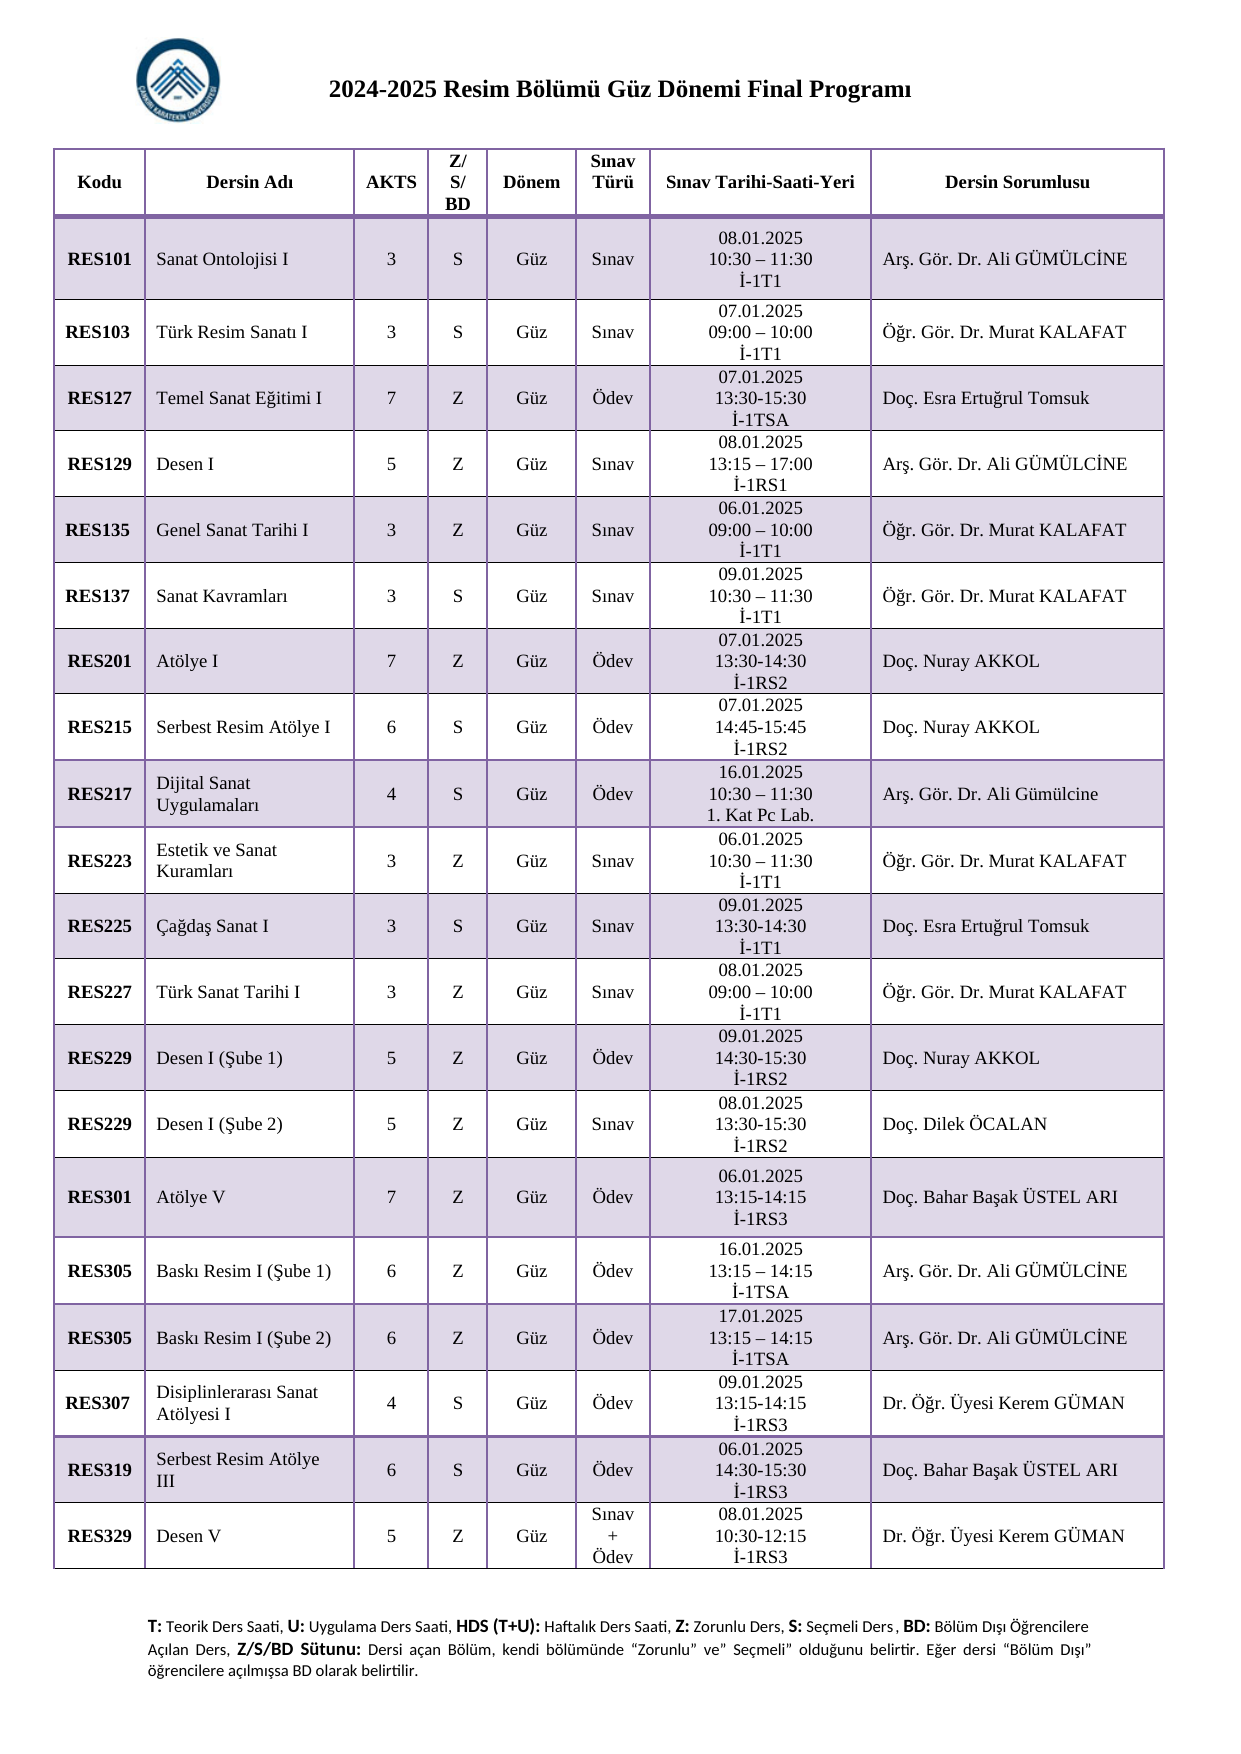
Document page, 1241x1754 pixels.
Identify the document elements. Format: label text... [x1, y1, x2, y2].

table_cell RES101 [55, 219, 144, 299]
table_cell Güz [488, 629, 575, 693]
table_cell Doç. Nuray AKKOL [872, 694, 1163, 759]
table_cell Arş. Gör. Dr. Ali GÜMÜLCİNE [872, 1238, 1163, 1303]
table_cell RES225 [55, 894, 144, 958]
table_cell Atölye I [146, 629, 353, 693]
table_cell 7 [355, 366, 427, 430]
table_cell Türk Sanat Tarihi I [146, 959, 353, 1024]
table_cell 09.01.2025 14:30-15:30 İ-1RS2 [651, 1025, 870, 1090]
table_cell 3 [355, 563, 427, 628]
table_header Dönem [488, 150, 575, 214]
table_cell 5 [355, 1091, 427, 1157]
table_cell S [429, 761, 486, 826]
table_cell 17.01.2025 13:15 – 14:15 İ-1TSA [651, 1305, 870, 1370]
table_cell Doç. Bahar Başak ÜSTEL ARI [872, 1158, 1163, 1236]
table_cell Ödev [577, 366, 649, 430]
table_cell Z [429, 1091, 486, 1157]
table_cell S [429, 219, 486, 299]
table_cell Atölye V [146, 1158, 353, 1236]
table_cell 7 [355, 1158, 427, 1236]
picture [135, 37, 222, 124]
table_cell 3 [355, 497, 427, 562]
table_cell 3 [355, 894, 427, 958]
table_cell Doç. Esra Ertuğrul Tomsuk [872, 366, 1163, 430]
table_cell 07.01.2025 09:00 – 10:00 İ-1T1 [651, 300, 870, 364]
table_cell Sınav [577, 497, 649, 562]
table_cell 06.01.2025 13:15-14:15 İ-1RS3 [651, 1158, 870, 1236]
table_cell RES307 [55, 1371, 144, 1435]
table_cell 09.01.2025 10:30 – 11:30 İ-1T1 [651, 563, 870, 628]
table_cell Güz [488, 1503, 575, 1568]
table_cell Z [429, 431, 486, 496]
table_cell 7 [355, 629, 427, 693]
table_cell Güz [488, 219, 575, 299]
table_cell RES305 [55, 1305, 144, 1370]
table_cell Türk Resim Sanatı I [146, 300, 353, 364]
table_cell Z [429, 959, 486, 1024]
table_cell Arş. Gör. Dr. Ali GÜMÜLCİNE [872, 1305, 1163, 1370]
table_cell RES223 [55, 828, 144, 893]
table_cell Güz [488, 1025, 575, 1090]
table_header Sınav Tarihi-Saati-Yeri [651, 150, 870, 214]
table_cell Desen V [146, 1503, 353, 1568]
table_cell Güz [488, 366, 575, 430]
table_cell Baskı Resim I (Şube 1) [146, 1238, 353, 1303]
table_cell 08.01.2025 13:15 – 17:00 İ-1RS1 [651, 431, 870, 496]
table_cell Doç. Dilek ÖCALAN [872, 1091, 1163, 1157]
table_cell S [429, 1371, 486, 1435]
table_cell Ödev [577, 1238, 649, 1303]
table_cell Güz [488, 959, 575, 1024]
table_cell Öğr. Gör. Dr. Murat KALAFAT [872, 497, 1163, 562]
table_cell Serbest Resim Atölye III [146, 1438, 353, 1502]
table_cell Dr. Öğr. Üyesi Kerem GÜMAN [872, 1371, 1163, 1435]
table_cell RES201 [55, 629, 144, 693]
table_cell Ödev [577, 1025, 649, 1090]
table_cell 3 [355, 828, 427, 893]
table_cell Ödev [577, 1371, 649, 1435]
table_cell 3 [355, 219, 427, 299]
table_cell 5 [355, 431, 427, 496]
table_cell RES329 [55, 1503, 144, 1568]
table_cell Doç. Nuray AKKOL [872, 629, 1163, 693]
table_cell Genel Sanat Tarihi I [146, 497, 353, 562]
table_cell 09.01.2025 13:15-14:15 İ-1RS3 [651, 1371, 870, 1435]
table_cell Ödev [577, 1438, 649, 1502]
table_cell Serbest Resim Atölye I [146, 694, 353, 759]
table_cell Z [429, 1025, 486, 1090]
table_cell 6 [355, 1238, 427, 1303]
table_cell 06.01.2025 09:00 – 10:00 İ-1T1 [651, 497, 870, 562]
table_cell Güz [488, 300, 575, 364]
table_cell 16.01.2025 10:30 – 11:30 1. Kat Pc Lab. [651, 761, 870, 826]
table_cell Estetik ve Sanat Kuramları [146, 828, 353, 893]
table_cell Öğr. Gör. Dr. Murat KALAFAT [872, 300, 1163, 364]
table_cell Güz [488, 1158, 575, 1236]
table_header Sınav Türü [577, 150, 649, 214]
table_cell RES135 [55, 497, 144, 562]
table_cell Güz [488, 828, 575, 893]
table_cell 3 [355, 959, 427, 1024]
table_cell RES229 [55, 1091, 144, 1157]
table_cell Ödev [577, 1158, 649, 1236]
table_cell Sınav + Ödev [577, 1503, 649, 1568]
table_cell Arş. Gör. Dr. Ali GÜMÜLCİNE [872, 431, 1163, 496]
table_cell 6 [355, 1305, 427, 1370]
table_cell Öğr. Gör. Dr. Murat KALAFAT [872, 563, 1163, 628]
table_cell 4 [355, 1371, 427, 1435]
table_cell 16.01.2025 13:15 – 14:15 İ-1TSA [651, 1238, 870, 1303]
table_cell Öğr. Gör. Dr. Murat KALAFAT [872, 828, 1163, 893]
table_cell Güz [488, 894, 575, 958]
table_cell Öğr. Gör. Dr. Murat KALAFAT [872, 959, 1163, 1024]
table_cell Z [429, 1503, 486, 1568]
table_cell 6 [355, 694, 427, 759]
table_cell RES137 [55, 563, 144, 628]
table_cell Güz [488, 563, 575, 628]
table_cell Arş. Gör. Dr. Ali Gümülcine [872, 761, 1163, 826]
table_cell Sanat Kavramları [146, 563, 353, 628]
table_cell Z [429, 1238, 486, 1303]
table_cell Sınav [577, 300, 649, 364]
table_cell Arş. Gör. Dr. Ali GÜMÜLCİNE [872, 219, 1163, 299]
table_cell RES301 [55, 1158, 144, 1236]
table_cell RES229 [55, 1025, 144, 1090]
table_cell Doç. Nuray AKKOL [872, 1025, 1163, 1090]
table_cell Çağdaş Sanat I [146, 894, 353, 958]
table_cell Doç. Esra Ertuğrul Tomsuk [872, 894, 1163, 958]
table_cell RES127 [55, 366, 144, 430]
table_cell Desen I [146, 431, 353, 496]
table_cell 6 [355, 1438, 427, 1502]
table_cell Dr. Öğr. Üyesi Kerem GÜMAN [872, 1503, 1163, 1568]
table_cell Güz [488, 1305, 575, 1370]
table_cell Sanat Ontolojisi I [146, 219, 353, 299]
table_cell Sınav [577, 959, 649, 1024]
table_cell Sınav [577, 219, 649, 299]
table_cell Z [429, 497, 486, 562]
table_cell Z [429, 366, 486, 430]
table_cell 06.01.2025 14:30-15:30 İ-1RS3 [651, 1438, 870, 1502]
table_header AKTS [355, 150, 427, 214]
table_cell Güz [488, 1091, 575, 1157]
table_cell 08.01.2025 10:30 – 11:30 İ-1T1 [651, 219, 870, 299]
table_header Z/S/BD [429, 150, 486, 214]
table_cell S [429, 1438, 486, 1502]
table_cell S [429, 300, 486, 364]
table_cell Disiplinlerarası Sanat Atölyesi I [146, 1371, 353, 1435]
table_cell Ödev [577, 761, 649, 826]
table_cell Baskı Resim I (Şube 2) [146, 1305, 353, 1370]
table_cell Temel Sanat Eğitimi I [146, 366, 353, 430]
table_cell 08.01.2025 10:30-12:15 İ-1RS3 [651, 1503, 870, 1568]
table_cell S [429, 694, 486, 759]
table_cell 06.01.2025 10:30 – 11:30 İ-1T1 [651, 828, 870, 893]
table_header Kodu [55, 150, 144, 214]
table_cell 5 [355, 1503, 427, 1568]
table_cell 4 [355, 761, 427, 826]
table_cell RES215 [55, 694, 144, 759]
table_cell Güz [488, 1438, 575, 1502]
table_cell 07.01.2025 13:30-15:30 İ-1TSA [651, 366, 870, 430]
table_cell Sınav [577, 431, 649, 496]
table_cell RES305 [55, 1238, 144, 1303]
table_cell Desen I (Şube 1) [146, 1025, 353, 1090]
table_cell Desen I (Şube 2) [146, 1091, 353, 1157]
table_cell 07.01.2025 13:30-14:30 İ-1RS2 [651, 629, 870, 693]
table_cell Güz [488, 497, 575, 562]
table_cell Ödev [577, 629, 649, 693]
table_cell 08.01.2025 09:00 – 10:00 İ-1T1 [651, 959, 870, 1024]
table_cell Z [429, 629, 486, 693]
table_cell RES129 [55, 431, 144, 496]
table_cell Sınav [577, 1091, 649, 1157]
table_cell S [429, 894, 486, 958]
table_cell Güz [488, 1371, 575, 1435]
table_cell RES319 [55, 1438, 144, 1502]
table_cell Z [429, 1305, 486, 1370]
table_cell Güz [488, 761, 575, 826]
table_cell Z [429, 1158, 486, 1236]
table_cell 5 [355, 1025, 427, 1090]
table_cell Sınav [577, 894, 649, 958]
table_cell S [429, 563, 486, 628]
table_cell Doç. Bahar Başak ÜSTEL ARI [872, 1438, 1163, 1502]
table_cell 07.01.2025 14:45-15:45 İ-1RS2 [651, 694, 870, 759]
table_cell 09.01.2025 13:30-14:30 İ-1T1 [651, 894, 870, 958]
table_header Dersin Adı [146, 150, 353, 214]
table_cell RES227 [55, 959, 144, 1024]
table_cell Güz [488, 431, 575, 496]
table_cell RES103 [55, 300, 144, 364]
table_cell Güz [488, 1238, 575, 1303]
table_cell Sınav [577, 828, 649, 893]
table_cell Z [429, 828, 486, 893]
table_cell 08.01.2025 13:30-15:30 İ-1RS2 [651, 1091, 870, 1157]
table_cell Sınav [577, 563, 649, 628]
table_header Dersin Sorumlusu [872, 150, 1163, 214]
table_cell Ödev [577, 694, 649, 759]
table_cell Ödev [577, 1305, 649, 1370]
table_cell Güz [488, 694, 575, 759]
table_cell 3 [355, 300, 427, 364]
table_cell Dijital Sanat Uygulamaları [146, 761, 353, 826]
table_cell RES217 [55, 761, 144, 826]
